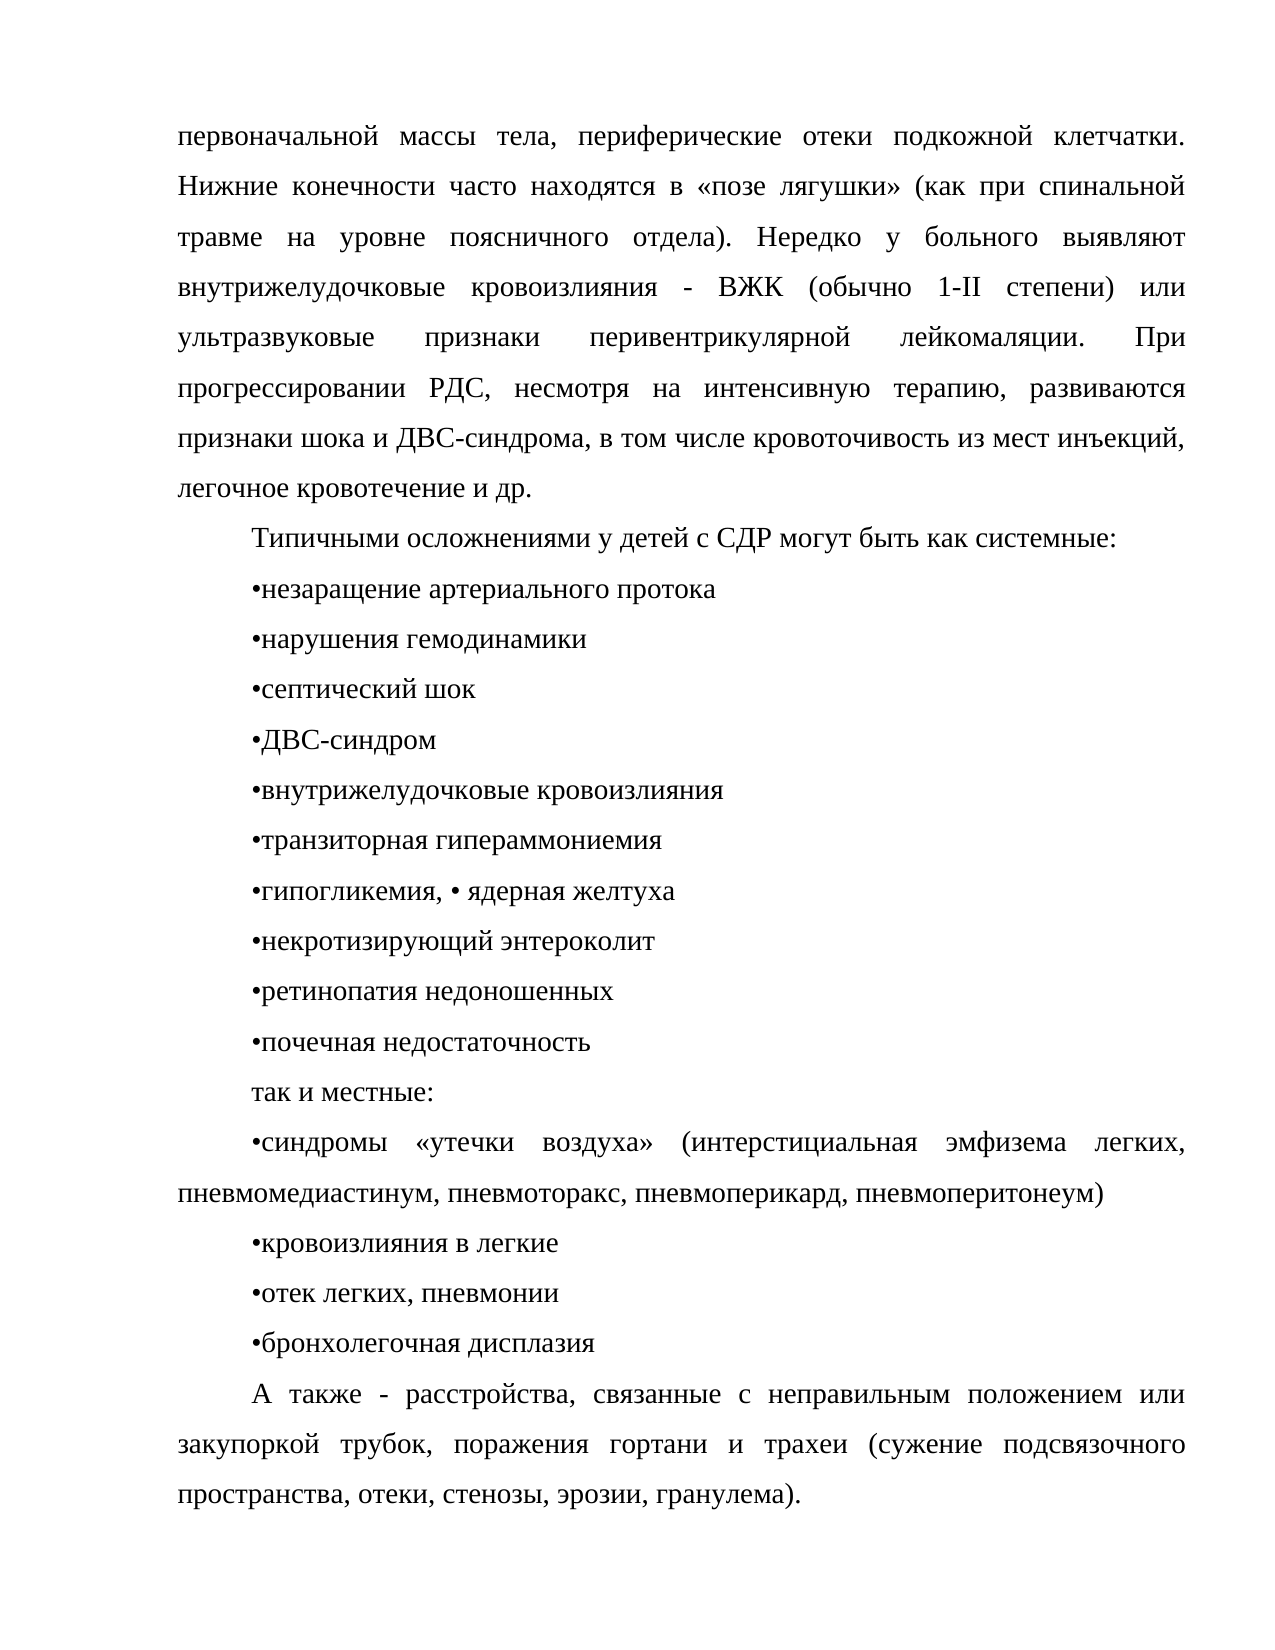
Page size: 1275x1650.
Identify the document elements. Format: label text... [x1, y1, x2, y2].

text Типичными осложнениями у детей с СДР могут быть как системные: [177, 521, 1186, 554]
text •ретинопатия недоношенных [177, 973, 1186, 1007]
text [177, 118, 1186, 504]
text так и местные: [177, 1074, 1186, 1108]
text •септический шок [177, 672, 1186, 705]
text •синдромы «утечки воздуха» (интерстициальная эмфизема легких, пневмомедиастинум, пневмоторакс, пневмоперикард, пневмоперитонеум) [177, 1124, 1186, 1208]
text •отек легких, пневмонии [177, 1275, 1186, 1309]
text •почечная недостаточность [177, 1024, 1186, 1057]
text •незаращение артериального протока [177, 571, 1186, 604]
text •ДВС-синдром [177, 722, 1186, 755]
text •транзиторная гипераммониемия [177, 822, 1186, 856]
text •внутрижелудочковые кровоизлияния [177, 772, 1186, 806]
text •бронхолегочная дисплазия [177, 1326, 1186, 1359]
text А также - расстройства, связанные с неправильным положением или закупоркой трубок, поражения гортани и трахеи (сужение подсвязочного пространства, отеки, стенозы, эрозии, гранулема). [177, 1376, 1186, 1510]
text •некротизирующий энтероколит [177, 923, 1186, 957]
text •нарушения гемодинамики [177, 621, 1186, 655]
text •гипогликемия, • ядерная желтуха [177, 873, 1186, 906]
text •кровоизлияния в легкие [177, 1225, 1186, 1258]
